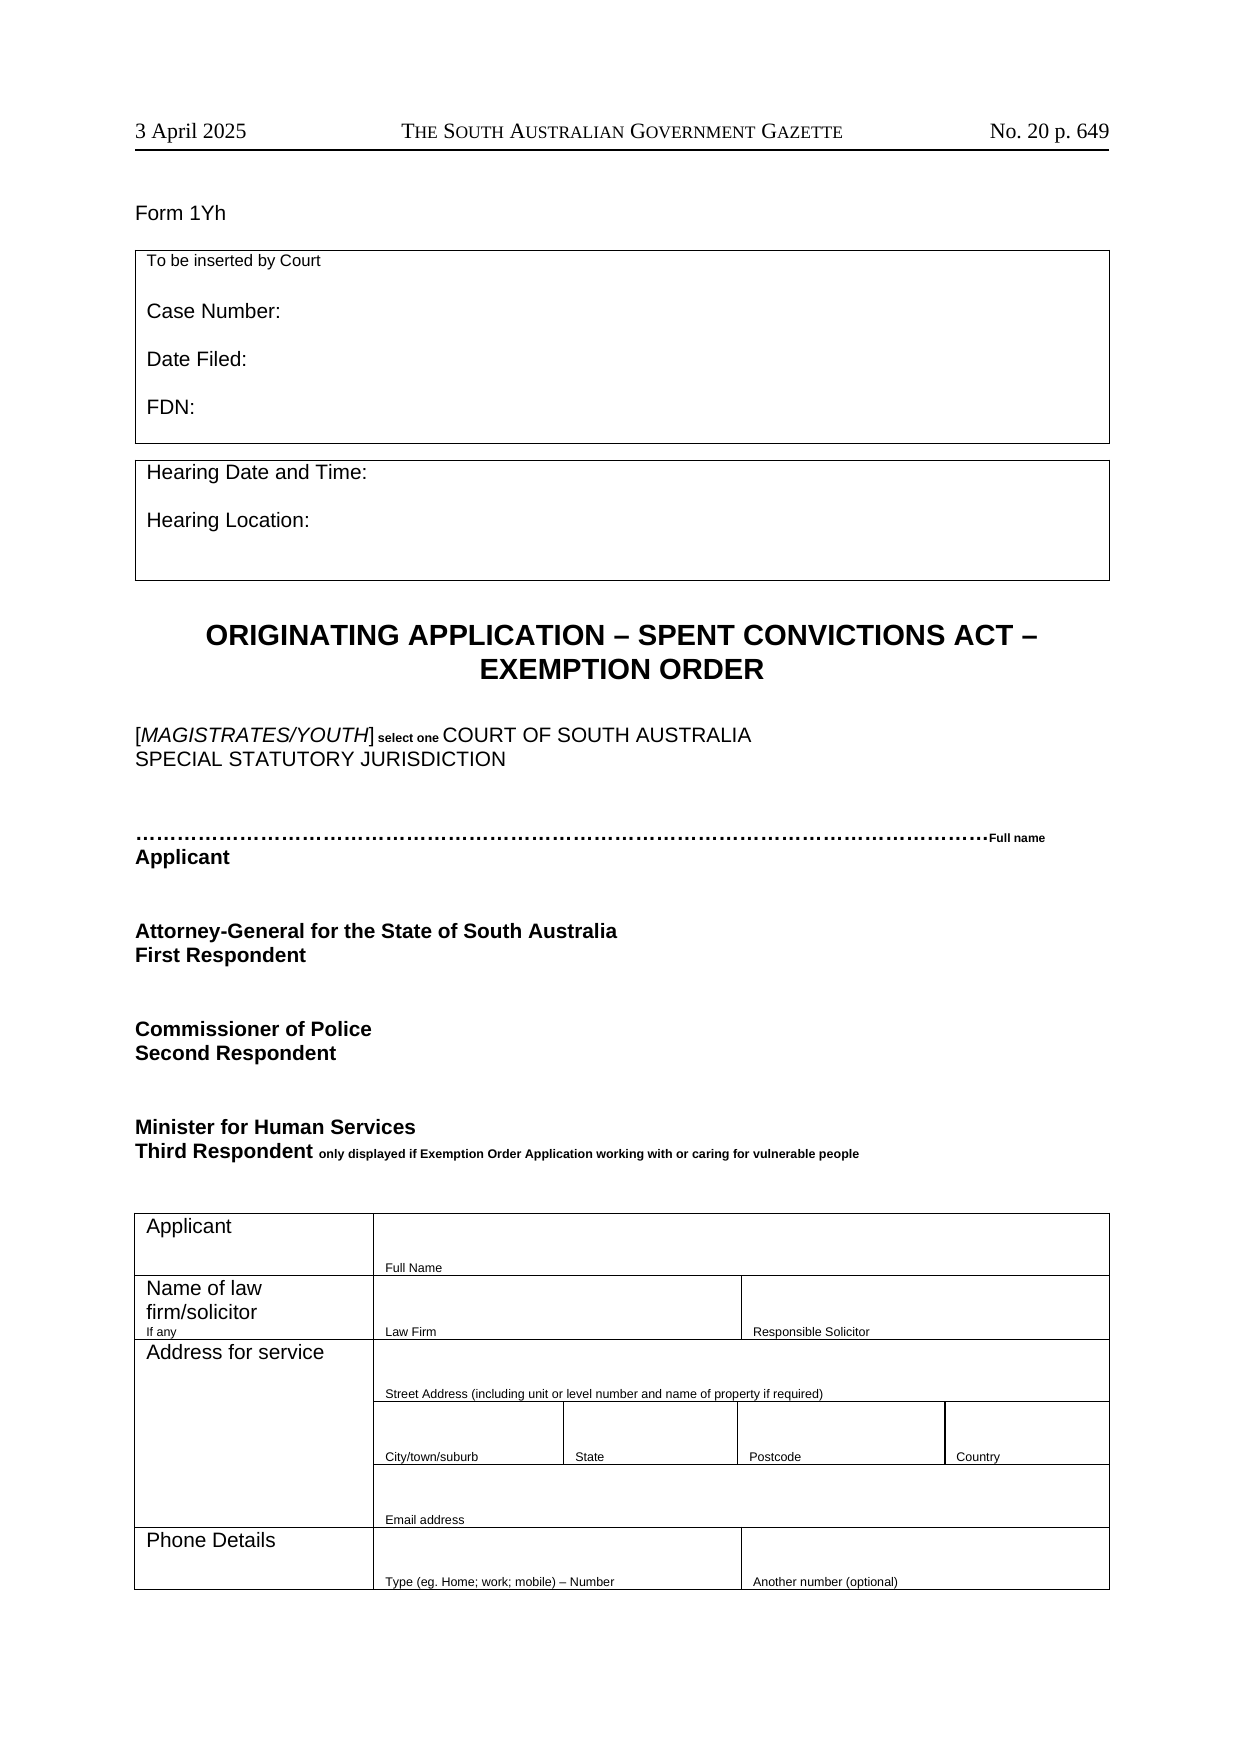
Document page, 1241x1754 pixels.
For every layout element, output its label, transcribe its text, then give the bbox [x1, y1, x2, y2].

text ORIGINATING APPLICATION – SPENT CONVICTIONS ACT – EXEMPTION ORDER [135, 618, 1109, 685]
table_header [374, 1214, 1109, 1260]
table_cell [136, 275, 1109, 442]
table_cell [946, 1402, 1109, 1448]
text Third Respondent only displayed if Exemption Order Application working with or caring for vulnerable people [135, 1138, 1109, 1162]
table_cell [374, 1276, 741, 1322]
text Minister for Human Services [135, 1114, 1109, 1138]
text ……………………………………………………………………………………………………………Full name [135, 821, 1109, 845]
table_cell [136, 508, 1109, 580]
text SPECIAL STATUTORY JURISDICTION [135, 747, 1109, 771]
text Commissioner of Police [135, 1017, 1109, 1041]
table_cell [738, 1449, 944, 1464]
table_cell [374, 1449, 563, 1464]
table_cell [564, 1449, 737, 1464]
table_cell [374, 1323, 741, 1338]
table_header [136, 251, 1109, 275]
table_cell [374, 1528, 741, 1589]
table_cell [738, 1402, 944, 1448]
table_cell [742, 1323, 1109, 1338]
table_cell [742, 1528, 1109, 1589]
text Attorney-General for the State of South Australia [135, 919, 1109, 943]
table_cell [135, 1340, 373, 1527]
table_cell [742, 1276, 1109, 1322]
text Applicant [135, 845, 1109, 869]
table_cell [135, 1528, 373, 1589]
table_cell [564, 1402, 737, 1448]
text Form 1Yh [135, 201, 1109, 225]
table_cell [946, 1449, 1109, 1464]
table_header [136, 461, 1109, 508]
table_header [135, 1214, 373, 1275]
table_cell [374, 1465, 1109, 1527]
text First Respondent [135, 943, 1109, 967]
text Second Respondent [135, 1041, 1109, 1064]
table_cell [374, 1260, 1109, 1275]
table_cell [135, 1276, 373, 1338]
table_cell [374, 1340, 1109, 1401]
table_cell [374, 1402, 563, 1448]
text [MAGISTRATES/YOUTH] select one COURT OF SOUTH AUSTRALIA [135, 723, 1109, 747]
